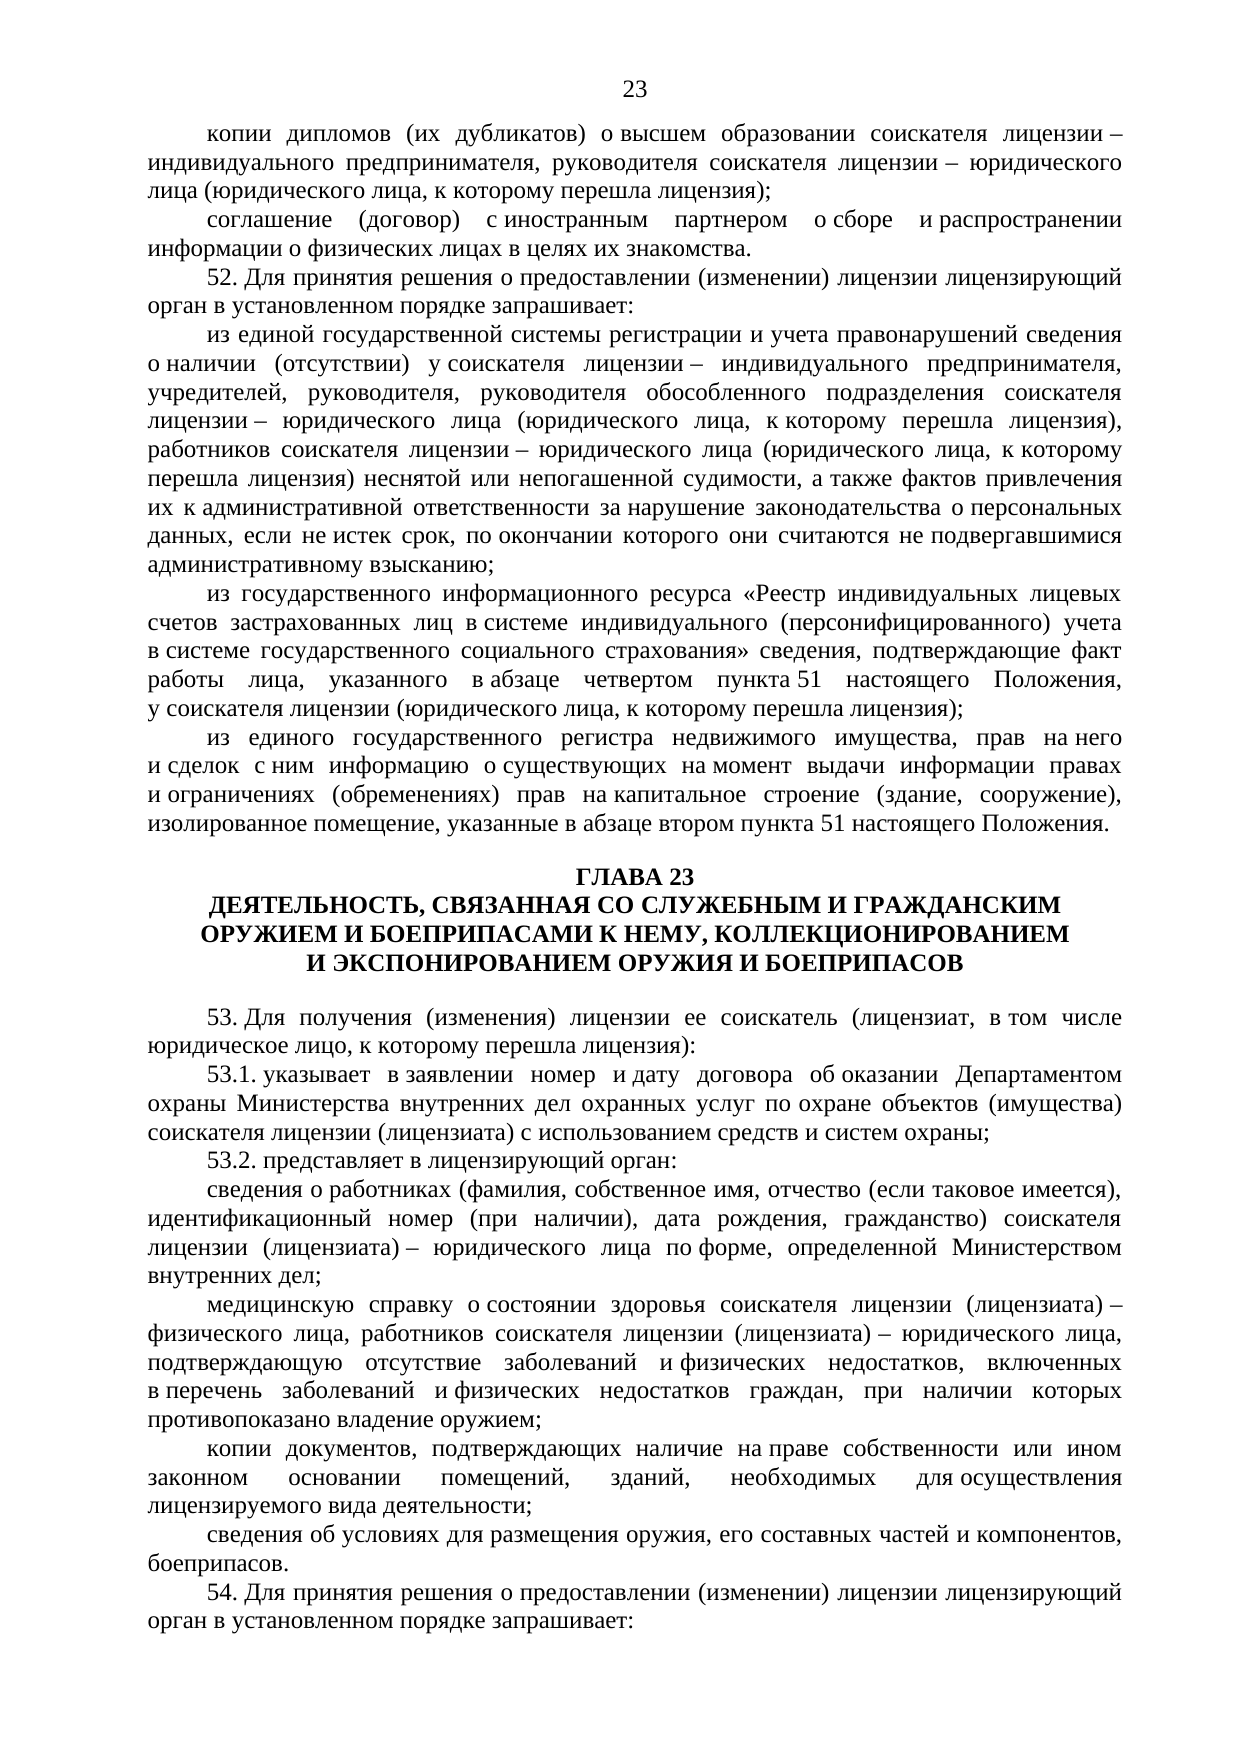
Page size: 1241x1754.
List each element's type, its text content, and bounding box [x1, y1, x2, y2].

text копии дипломов (их дубликатов) о высшем образовании соискателя лицензии – индивидуального предпринимателя, руководителя соискателя лицензии – юридического лица (юридического лица, к которому перешла лицензия); [147, 118, 1122, 204]
text из единой государственной системы регистрации и учета правонарушений сведения о наличии (отсутствии) у соискателя лицензии – индивидуального предпринимателя, учредителей, руководителя, руководителя обособленного подразделения соискателя лицензии – юридического лица (юридического лица, к которому перешла лицензия), работников соискателя лицензии – юридического лица (юридического лица, к которому перешла лицензия) неснятой или непогашенной судимости, а также фактов привлечения их к административной ответственности за нарушение законодательства о персональных данных, если не истек срок, по окончании которого они считаются не подвергавшимися административному взысканию; [147, 319, 1122, 578]
text сведения об условиях для размещения оружия, его составных частей и компонентов, боеприпасов. [147, 1519, 1122, 1577]
text ГЛАВА 23 ДЕЯТЕЛЬНОСТЬ, СВЯЗАННАЯ СО СЛУЖЕБНЫМ И ГРАЖДАНСКИМ ОРУЖИЕМ И БОЕПРИПАСАМИ К НЕМУ, КОЛЛЕКЦИОНИРОВАНИЕМ И ЭКСПОНИРОВАНИЕМ ОРУЖИЯ И БОЕПРИПАСОВ [147, 862, 1122, 977]
text из государственного информационного ресурса «Реестр индивидуальных лицевых счетов застрахованных лиц в системе индивидуального (персонифицированного) учета в системе государственного социального страхования» сведения, подтверждающие факт работы лица, указанного в абзаце четвертом пункта 51 настоящего Положения, у соискателя лицензии (юридического лица, к которому перешла лицензия); [147, 578, 1122, 722]
text 52. Для принятия решения о предоставлении (изменении) лицензии лицензирующий орган в установленном порядке запрашивает: [147, 262, 1122, 319]
text копии документов, подтверждающих наличие на праве собственности или ином законном основании помещений, зданий, необходимых для осуществления лицензируемого вида деятельности; [147, 1433, 1122, 1519]
text 53.2. представляет в лицензирующий орган: [147, 1146, 1122, 1174]
text соглашение (договор) с иностранным партнером о сборе и распространении информации о физических лицах в целях их знакомства. [147, 204, 1122, 262]
text 53. Для получения (изменения) лицензии ее соискатель (лицензиат, в том числе юридическое лицо, к которому перешла лицензия): [147, 1002, 1122, 1059]
text 53.1. указывает в заявлении номер и дату договора об оказании Департаментом охраны Министерства внутренних дел охранных услуг по охране объектов (имущества) соискателя лицензии (лицензиата) с использованием средств и систем охраны; [147, 1059, 1122, 1146]
text сведения о работниках (фамилия, собственное имя, отчество (если таковое имеется), идентификационный номер (при наличии), дата рождения, гражданство) соискателя лицензии (лицензиата) – юридического лица по форме, определенной Министерством внутренних дел; [147, 1174, 1122, 1289]
text медицинскую справку о состоянии здоровья соискателя лицензии (лицензиата) – физического лица, работников соискателя лицензии (лицензиата) – юридического лица, подтверждающую отсутствие заболеваний и физических недостатков, включенных в перечень заболеваний и физических недостатков граждан, при наличии которых противопоказано владение оружием; [147, 1289, 1122, 1433]
text 54. Для принятия решения о предоставлении (изменении) лицензии лицензирующий орган в установленном порядке запрашивает: [147, 1577, 1122, 1634]
text из единого государственного регистра недвижимого имущества, прав на него и сделок с ним информацию о существующих на момент выдачи информации правах и ограничениях (обременениях) прав на капитальное строение (здание, сооружение), изолированное помещение, указанные в абзаце втором пункта 51 настоящего Положения. [147, 722, 1122, 837]
